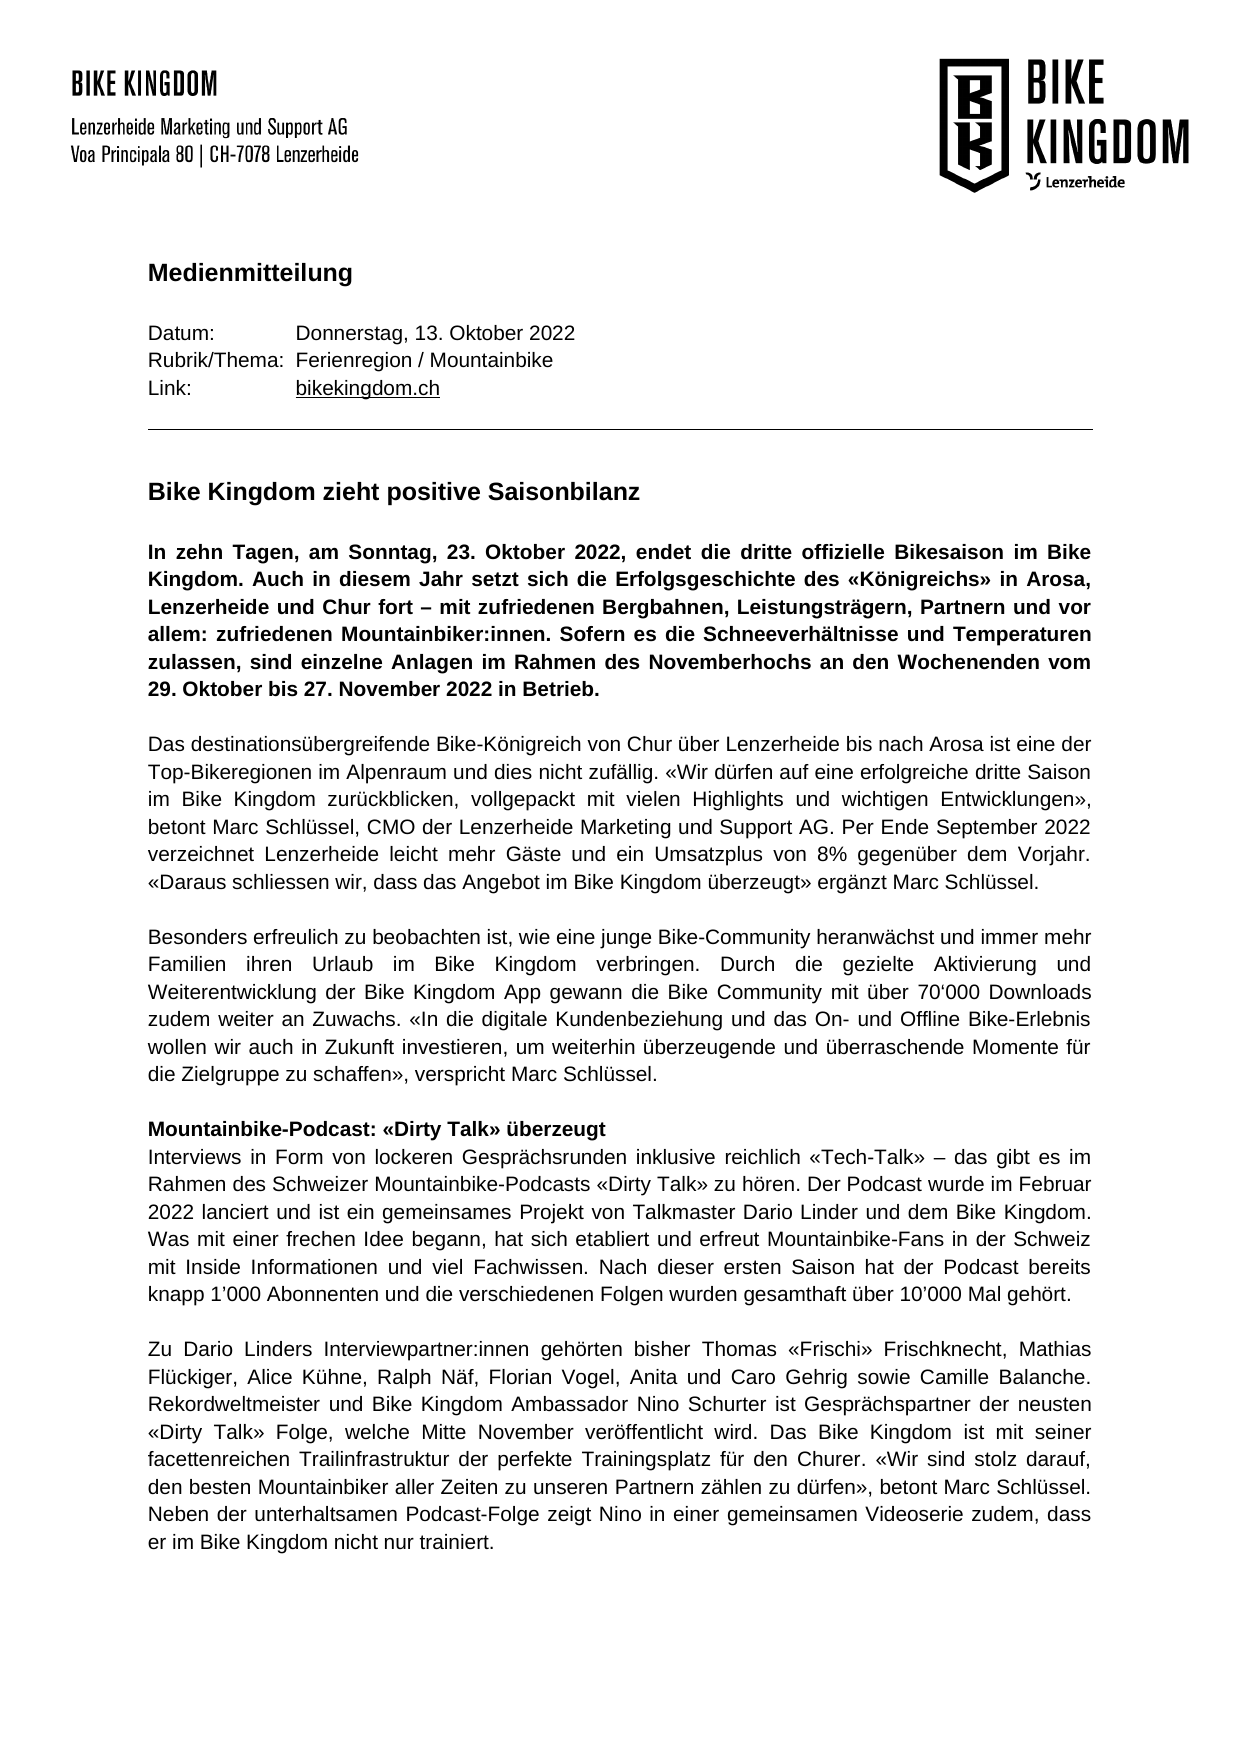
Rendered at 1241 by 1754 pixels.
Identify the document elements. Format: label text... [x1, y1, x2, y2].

text Link: bikekingdom.ch [148, 376, 1093, 400]
text Mountainbike-Podcast: «Dirty Talk» überzeugt [148, 1117, 1093, 1141]
text Rubrik/Thema: Ferienregion / Mountainbike [148, 348, 1093, 372]
text Das destinationsübergreifende Bike-Königreich von Chur über Lenzerheide bis nach Arosa ist eine der Top-Bikeregionen im Alpenraum und dies nicht zufällig. «Wir dürfen auf eine erfolgreiche dritte Saison im Bike Kingdom zurückblicken, vollgepackt mit vielen Highlights und wichtigen Entwicklungen», betont Marc Schlüssel, CMO der Lenzerheide Marketing und Support AG. Per Ende September 2022 verzeichnet Lenzerheide leicht mehr Gäste und ein Umsatzplus von 8% gegenüber dem Vorjahr. «Daraus schliessen wir, dass das Angebot im Bike Kingdom überzeugt» ergänzt Marc Schlüssel. [148, 732, 1093, 894]
text Medienmitteilung [148, 148, 1093, 287]
text Zu Dario Linders Interviewpartner:innen gehörten bisher Thomas «Frischi» Frischknecht, Mathias Flückiger, Alice Kühne, Ralph Näf, Florian Vogel, Anita und Caro Gehrig sowie Camille Balanche. Rekordweltmeister und Bike Kingdom Ambassador Nino Schurter ist Gesprächspartner der neusten «Dirty Talk» Folge, welche Mitte November veröffentlicht wird. Das Bike Kingdom ist mit seiner facettenreichen Trailinfrastruktur der perfekte Trainingsplatz für den Churer. «Wir sind stolz darauf, den besten Mountainbiker aller Zeiten zu unseren Partnern zählen zu dürfen», betont Marc Schlüssel. Neben der unterhaltsamen Podcast-Folge zeigt Nino in einer gemeinsamen Videoserie zudem, dass er im Bike Kingdom nicht nur trainiert. [148, 1337, 1093, 1554]
picture [0, 0, 1240, 236]
text Bike Kingdom zieht positive Saisonbilanz [148, 461, 1093, 506]
text Datum: Donnerstag, 13. Oktober 2022 [148, 321, 1093, 345]
text In zehn Tagen, am Sonntag, 23. Oktober 2022, endet die dritte offizielle Bikesaison im Bike Kingdom. Auch in diesem Jahr setzt sich die Erfolgsgeschichte des «Königreichs» in Arosa, Lenzerheide und Chur fort – mit zufriedenen Bergbahnen, Leistungsträgern, Partnern und vor allem: zufriedenen Mountainbiker:innen. Sofern es die Schneeverhältnisse und Temperaturen zulassen, sind einzelne Anlagen im Rahmen des Novemberhochs an den Wochenenden vom 29. Oktober bis 27. November 2022 in Betrieb. [148, 540, 1093, 701]
text Besonders erfreulich zu beobachten ist, wie eine junge Bike-Community heranwächst und immer mehr Familien ihren Urlaub im Bike Kingdom verbringen. Durch die gezielte Aktivierung und Weiterentwicklung der Bike Kingdom App gewann die Bike Community mit über 70‘000 Downloads zudem weiter an Zuwachs. «In die digitale Kundenbeziehung und das On- und Offline Bike-Erlebnis wollen wir auch in Zukunft investieren, um weiterhin überzeugende und überraschende Momente für die Zielgruppe zu schaffen», verspricht Marc Schlüssel. [148, 925, 1093, 1086]
text Interviews in Form von lockeren Gesprächsrunden inklusive reichlich «Tech-Talk» – das gibt es im Rahmen des Schweizer Mountainbike-Podcasts «Dirty Talk» zu hören. Der Podcast wurde im Februar 2022 lanciert und ist ein gemeinsames Projekt von Talkmaster Dario Linder und dem Bike Kingdom. Was mit einer frechen Idee begann, hat sich etabliert und erfreut Mountainbike-Fans in der Schweiz mit Inside Informationen und viel Fachwissen. Nach dieser ersten Saison hat der Podcast bereits knapp 1’000 Abonnenten und die verschiedenen Folgen wurden gesamthaft über 10’000 Mal gehört. [148, 1145, 1093, 1306]
